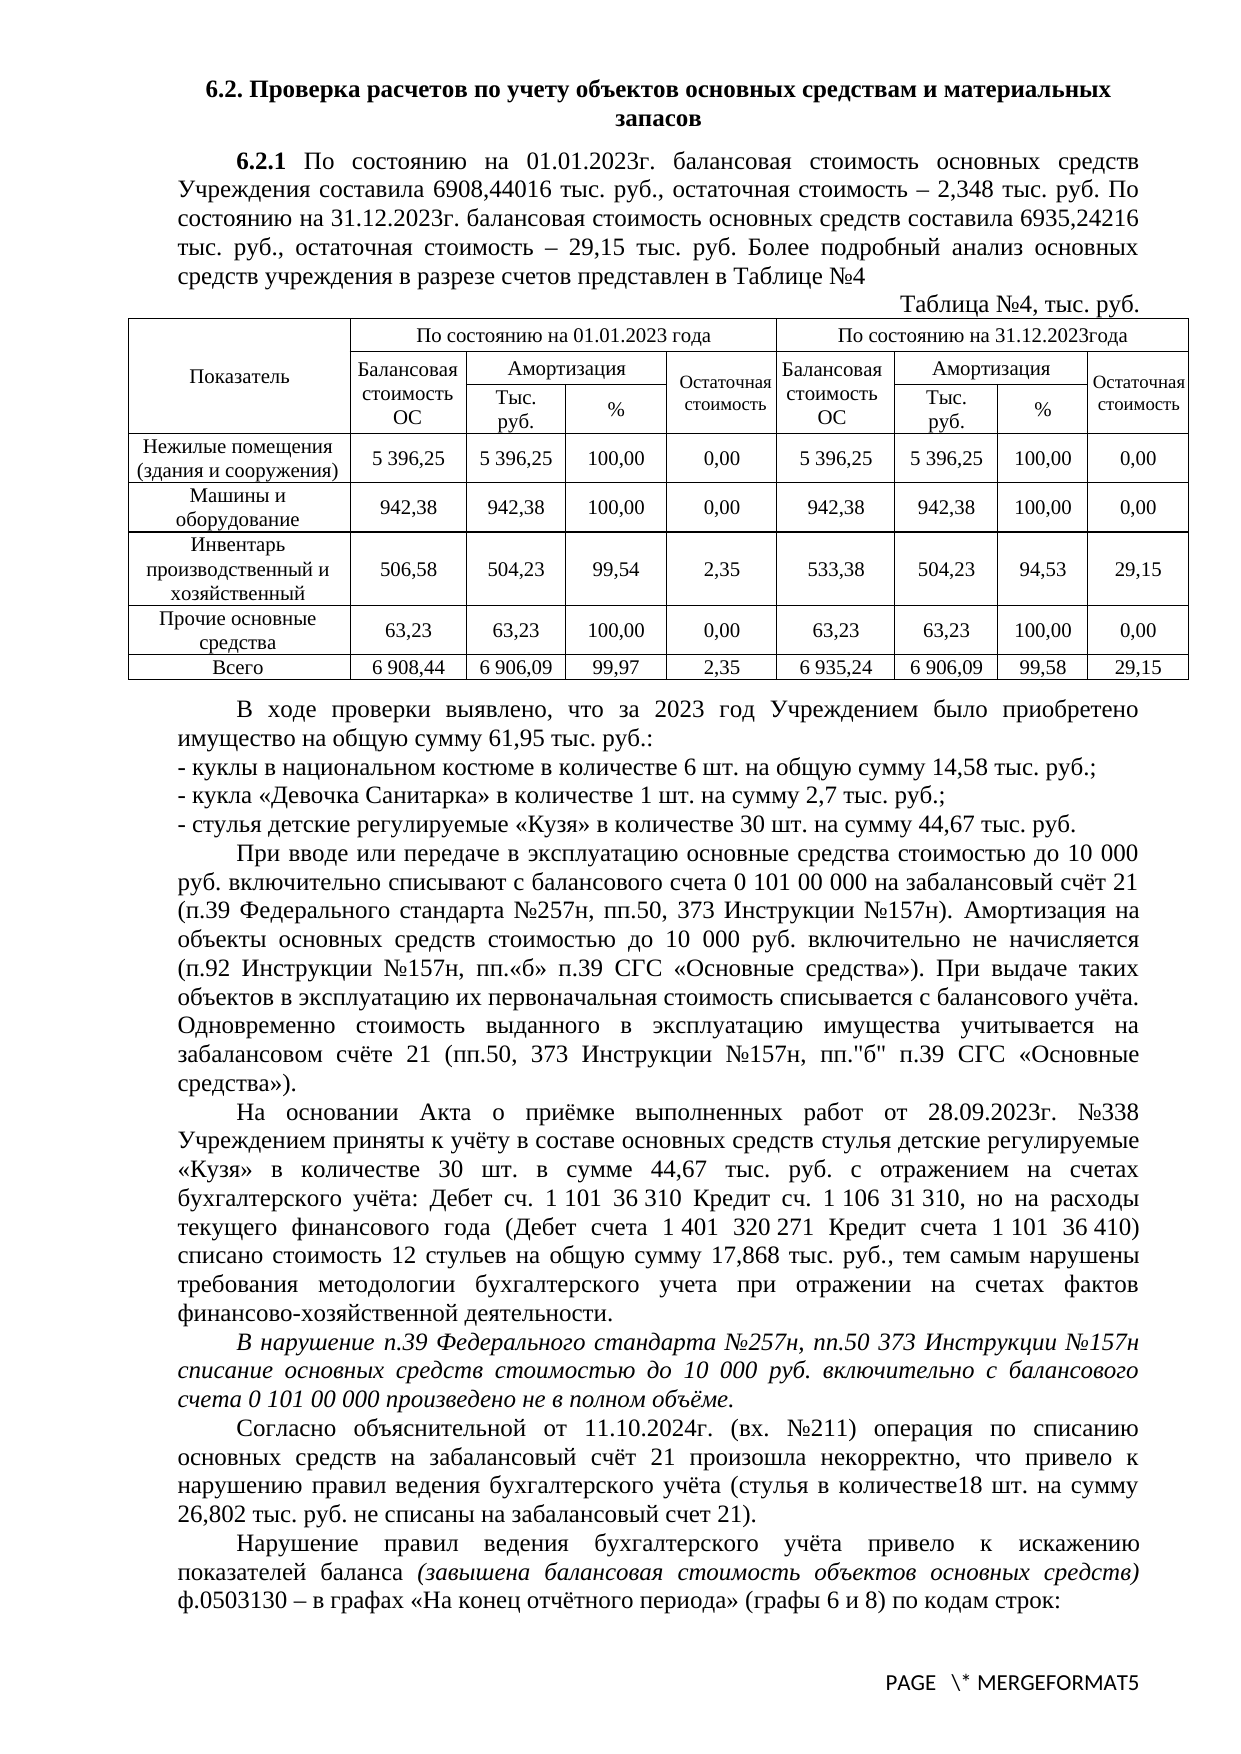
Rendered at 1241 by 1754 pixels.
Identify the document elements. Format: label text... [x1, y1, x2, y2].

table_cell 6 906,09 [467, 655, 565, 679]
table_cell Балансовая стоимость ОС [777, 352, 894, 433]
text 6.2. Проверка расчетов по учету объектов основных средствам и материальных запасов [177, 74, 1140, 131]
table_header По состоянию на 31.12.2023года [777, 319, 1188, 351]
table_cell 504,23 [467, 533, 565, 604]
text В ходе проверки выявлено, что за 2023 год Учреждением было приобретено имущество на общую сумму 61,95 тыс. руб.: [177, 694, 1140, 752]
text Нарушение правил ведения бухгалтерского учёта привело к искажению показателей баланса (завышена балансовая стоимость объектов основных средств) ф.0503130 – в графах «На конец отчётного периода» (графы 6 и 8) по кодам строк: [177, 1528, 1140, 1614]
table_cell 2,35 [667, 655, 776, 679]
table_cell 2,35 [667, 533, 776, 604]
table_cell 100,00 [566, 483, 666, 531]
table_cell 63,23 [351, 606, 466, 654]
text - куклы в национальном костюме в количестве 6 шт. на общую сумму 14,58 тыс. руб.; [177, 752, 1140, 781]
table_cell 6 935,24 [777, 655, 894, 679]
table_cell 100,00 [998, 606, 1087, 654]
table_cell 100,00 [998, 483, 1087, 531]
table_cell 942,38 [777, 483, 894, 531]
table_cell 29,15 [1088, 655, 1188, 679]
table_cell 99,54 [566, 533, 666, 604]
table_cell 942,38 [351, 483, 466, 531]
table_cell Всего [129, 655, 350, 679]
table_cell 0,00 [667, 434, 776, 482]
table_cell 63,23 [777, 606, 894, 654]
table_cell Остаточная стоимость [667, 352, 776, 433]
table_cell Нежилые помещения (здания и сооружения) [129, 434, 350, 482]
text - стулья детские регулируемые «Кузя» в количестве 30 шт. на сумму 44,67 тыс. руб. [177, 809, 1140, 838]
table_cell 6 908,44 [351, 655, 466, 679]
table_cell Тыс. руб. [895, 385, 997, 433]
text В нарушение п.39 Федерального стандарта №257н, пп.50 373 Инструкции №157н списание основных средств стоимостью до 10 000 руб. включительно с балансового счета 0 101 00 000 произведено не в полном объёме. [177, 1327, 1140, 1413]
table_cell 0,00 [667, 606, 776, 654]
table_cell 99,58 [998, 655, 1087, 679]
table_cell Машины и оборудование [129, 483, 350, 531]
table_cell Прочие основные средства [129, 606, 350, 654]
table_cell 29,15 [1088, 533, 1188, 604]
table_cell Остаточная стоимость [1088, 352, 1188, 433]
table_cell % [566, 385, 666, 433]
table_cell 99,97 [566, 655, 666, 679]
table_cell 5 396,25 [351, 434, 466, 482]
table_header Показатель [129, 319, 350, 433]
table_cell Инвентарь производственный и хозяйственный [129, 533, 350, 604]
table_cell 0,00 [1088, 606, 1188, 654]
text На основании Акта о приёмке выполненных работ от 28.09.2023г. №338 Учреждением приняты к учёту в составе основных средств стулья детские регулируемые «Кузя» в количестве 30 шт. в сумме 44,67 тыс. руб. с отражением на счетах бухгалтерского учёта: Дебет сч. 1 101 36 310 Кредит сч. 1 106 31 310, но на расходы текущего финансового года (Дебет счета 1 401 320 271 Кредит счета 1 101 36 410) списано стоимость 12 стульев на общую сумму 17,868 тыс. руб., тем самым нарушены требования методологии бухгалтерского учета при отражении на счетах фактов финансово-хозяйственной деятельности. [177, 1097, 1140, 1327]
table_cell 63,23 [895, 606, 997, 654]
text - кукла «Девочка Санитарка» в количестве 1 шт. на сумму 2,7 тыс. руб.; [177, 781, 1140, 809]
text Согласно объяснительной от 11.10.2024г. (вх. №211) операция по списанию основных средств на забалансовый счёт 21 произошла некорректно, что привело к нарушению правил ведения бухгалтерского учёта (стулья в количестве18 шт. на сумму 26,802 тыс. руб. не списаны на забалансовый счет 21). [177, 1413, 1140, 1528]
table_cell 100,00 [566, 434, 666, 482]
table_cell 0,00 [1088, 483, 1188, 531]
table_cell 533,38 [777, 533, 894, 604]
table_cell 942,38 [467, 483, 565, 531]
table_cell 5 396,25 [467, 434, 565, 482]
table_cell 100,00 [566, 606, 666, 654]
text 6.2.1 По состоянию на 01.01.2023г. балансовая стоимость основных средств Учреждения составила 6908,44016 тыс. руб., остаточная стоимость – 2,348 тыс. руб. По состоянию на 31.12.2023г. балансовая стоимость основных средств составила 6935,24216 тыс. руб., остаточная стоимость – 29,15 тыс. руб. Более подробный анализ основных средств учреждения в разрезе счетов представлен в Таблице №4 [177, 146, 1140, 289]
table_cell Тыс. руб. [467, 385, 565, 433]
table_cell 6 906,09 [895, 655, 997, 679]
table_cell Амортизация [895, 352, 1087, 384]
table_cell 506,58 [351, 533, 466, 604]
table_cell 100,00 [998, 434, 1087, 482]
table_cell 5 396,25 [777, 434, 894, 482]
table_cell 63,23 [467, 606, 565, 654]
text Таблица №4, тыс. руб. [177, 289, 1140, 318]
table_cell 0,00 [667, 483, 776, 531]
text При вводе или передаче в эксплуатацию основные средства стоимостью до 10 000 руб. включительно списывают с балансового счета 0 101 00 000 на забалансовый счёт 21 (п.39 Федерального стандарта №257н, пп.50, 373 Инструкции №157н). Амортизация на объекты основных средств стоимостью до 10 000 руб. включительно не начисляется (п.92 Инструкции №157н, пп.«б» п.39 СГС «Основные средства»). При выдаче таких объектов в эксплуатацию их первоначальная стоимость списывается с балансового учёта. Одновременно стоимость выданного в эксплуатацию имущества учитывается на забалансовом счёте 21 (пп.50, 373 Инструкции №157н, пп."б" п.39 СГС «Основные средства»). [177, 838, 1140, 1097]
table_cell % [998, 385, 1087, 433]
table_cell 0,00 [1088, 434, 1188, 482]
table_cell 942,38 [895, 483, 997, 531]
table_cell 5 396,25 [895, 434, 997, 482]
table_cell 94,53 [998, 533, 1087, 604]
table_cell 504,23 [895, 533, 997, 604]
table_cell Балансовая стоимость ОС [351, 352, 466, 433]
table_header По состоянию на 01.01.2023 года [351, 319, 776, 351]
table_cell Амортизация [467, 352, 666, 384]
